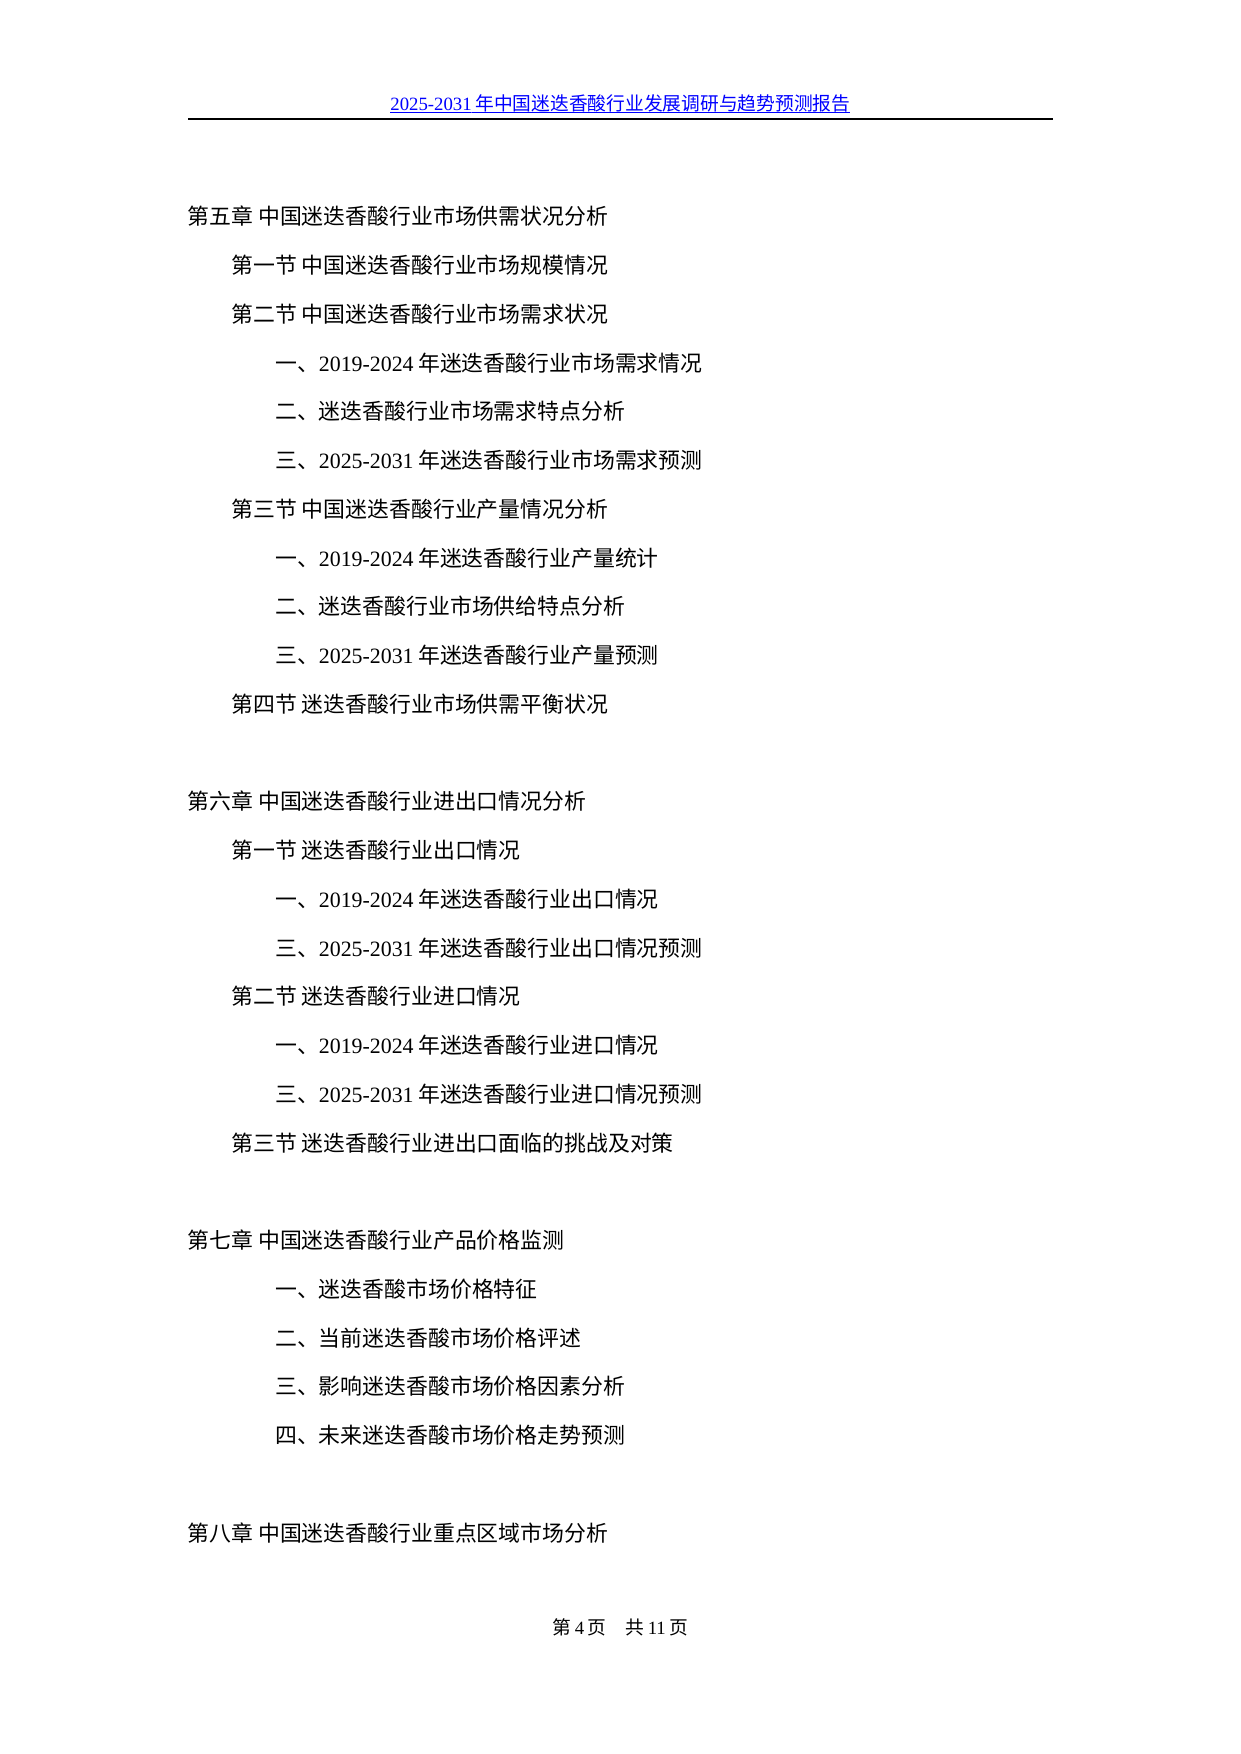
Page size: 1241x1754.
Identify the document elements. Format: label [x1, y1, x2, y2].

text [187, 150, 1053, 1548]
